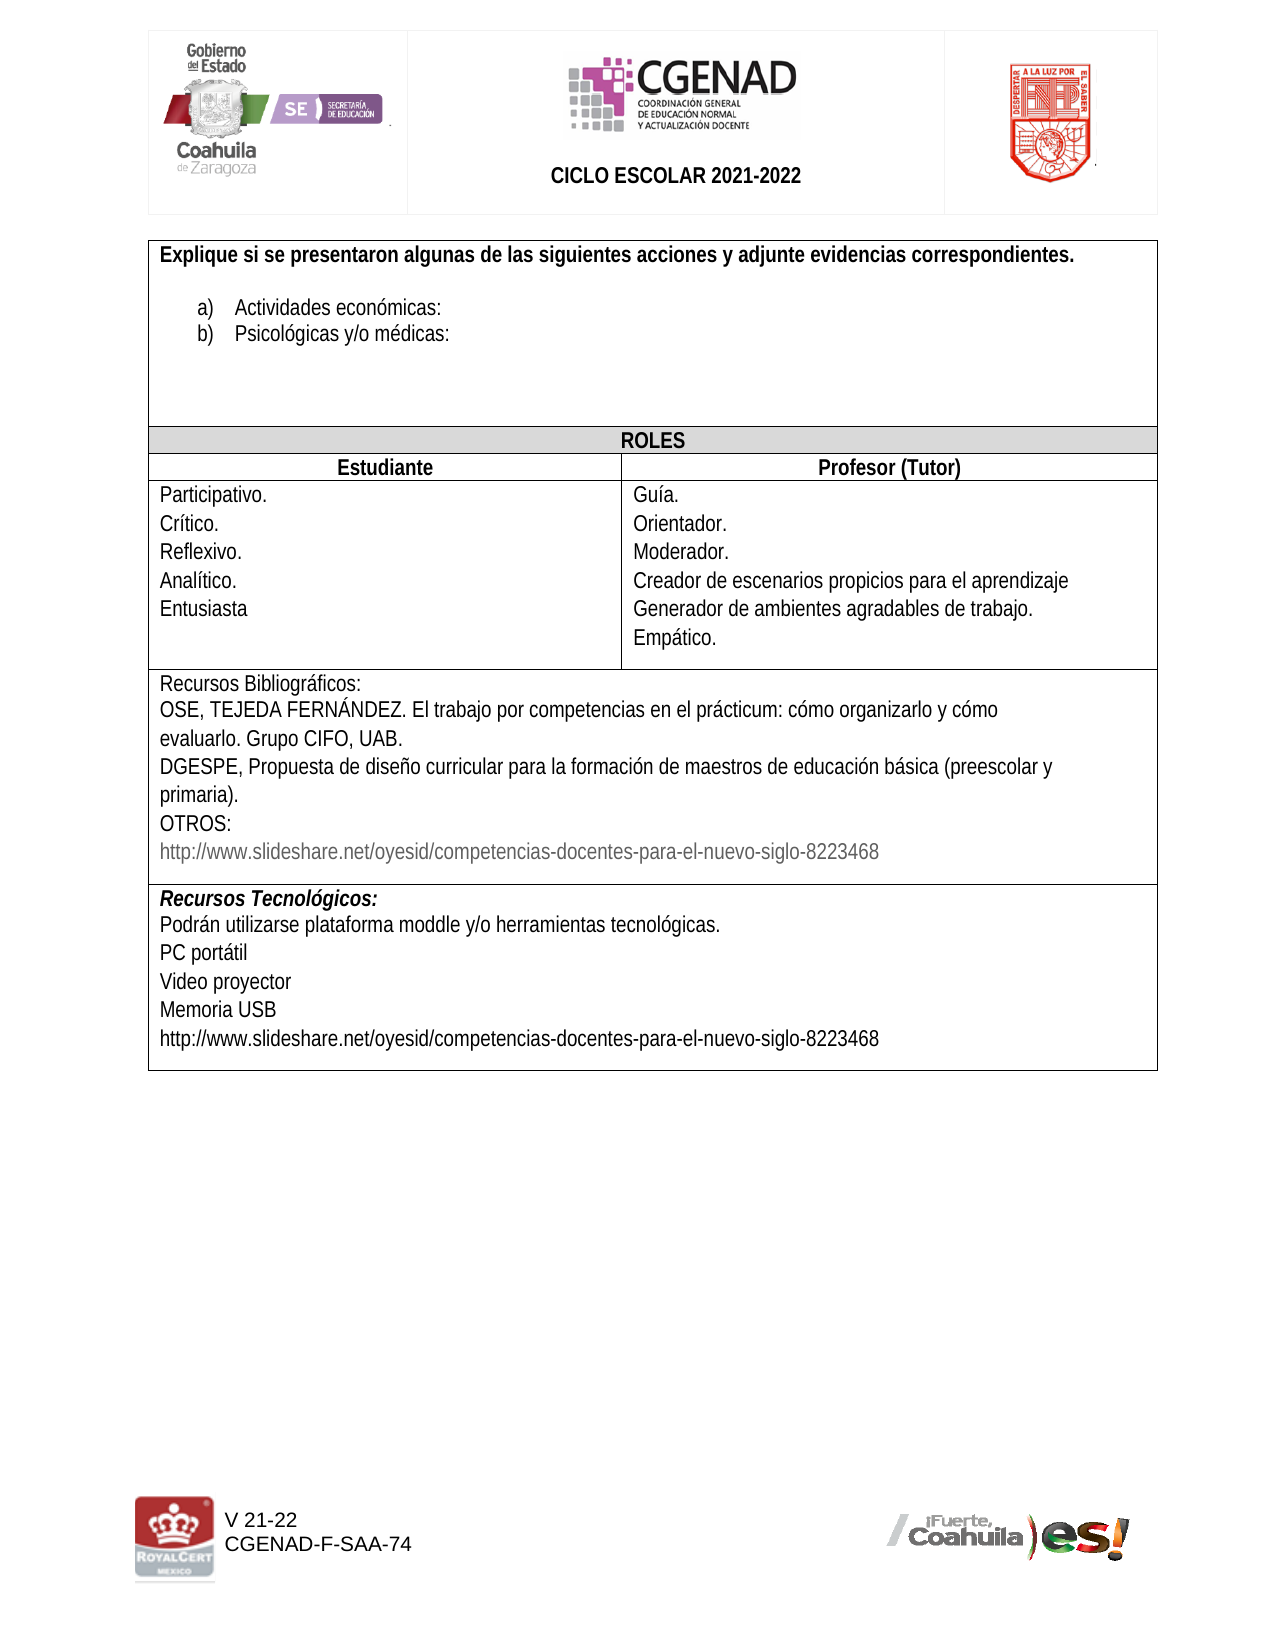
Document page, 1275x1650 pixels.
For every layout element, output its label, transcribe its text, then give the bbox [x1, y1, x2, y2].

picture [1005, 55, 1097, 189]
picture [562, 51, 802, 140]
table_cell Recursos Bibliográficos: OSE, TEJEDA FERNÁNDEZ. El trabajo por competencias en el prácticum: cómo organizarlo y cómo evaluarlo. Grupo CIFO, UAB. DGESPE, Propuesta de diseño curricular para la formación de maestros de educación básica (preescolar y primaria). OTROS: http://www.slideshare.net/oyesid/competencias-docentes-para-el-nuevo-siglo-8223468 [149, 670, 1157, 883]
table_cell Explique si se presentaron algunas de las siguientes acciones y adjunte evidencias correspondientes. Actividades económicas: Psicológicas y/o médicas: [149, 241, 1157, 426]
table_cell ROLES [149, 427, 1157, 453]
picture [155, 37, 392, 186]
table_cell Estudiante [149, 454, 621, 480]
picture [878, 1500, 1141, 1571]
table_cell Participativo. Crítico. Reflexivo. Analítico. Entusiasta [149, 481, 621, 669]
table_cell Recursos Tecnológicos: Podrán utilizarse plataforma moddle y/o herramientas tecnológicas. PC portátil Video proyector Memoria USB http://www.slideshare.net/oyesid/competencias-docentes-para-el-nuevo-siglo-8223468 [149, 885, 1157, 1070]
table_cell Profesor (Tutor) [622, 454, 1157, 480]
picture [133, 1492, 216, 1583]
table_cell Guía. Orientador. Moderador. Creador de escenarios propicios para el aprendizaje Generador de ambientes agradables de trabajo. Empático. [622, 481, 1157, 669]
